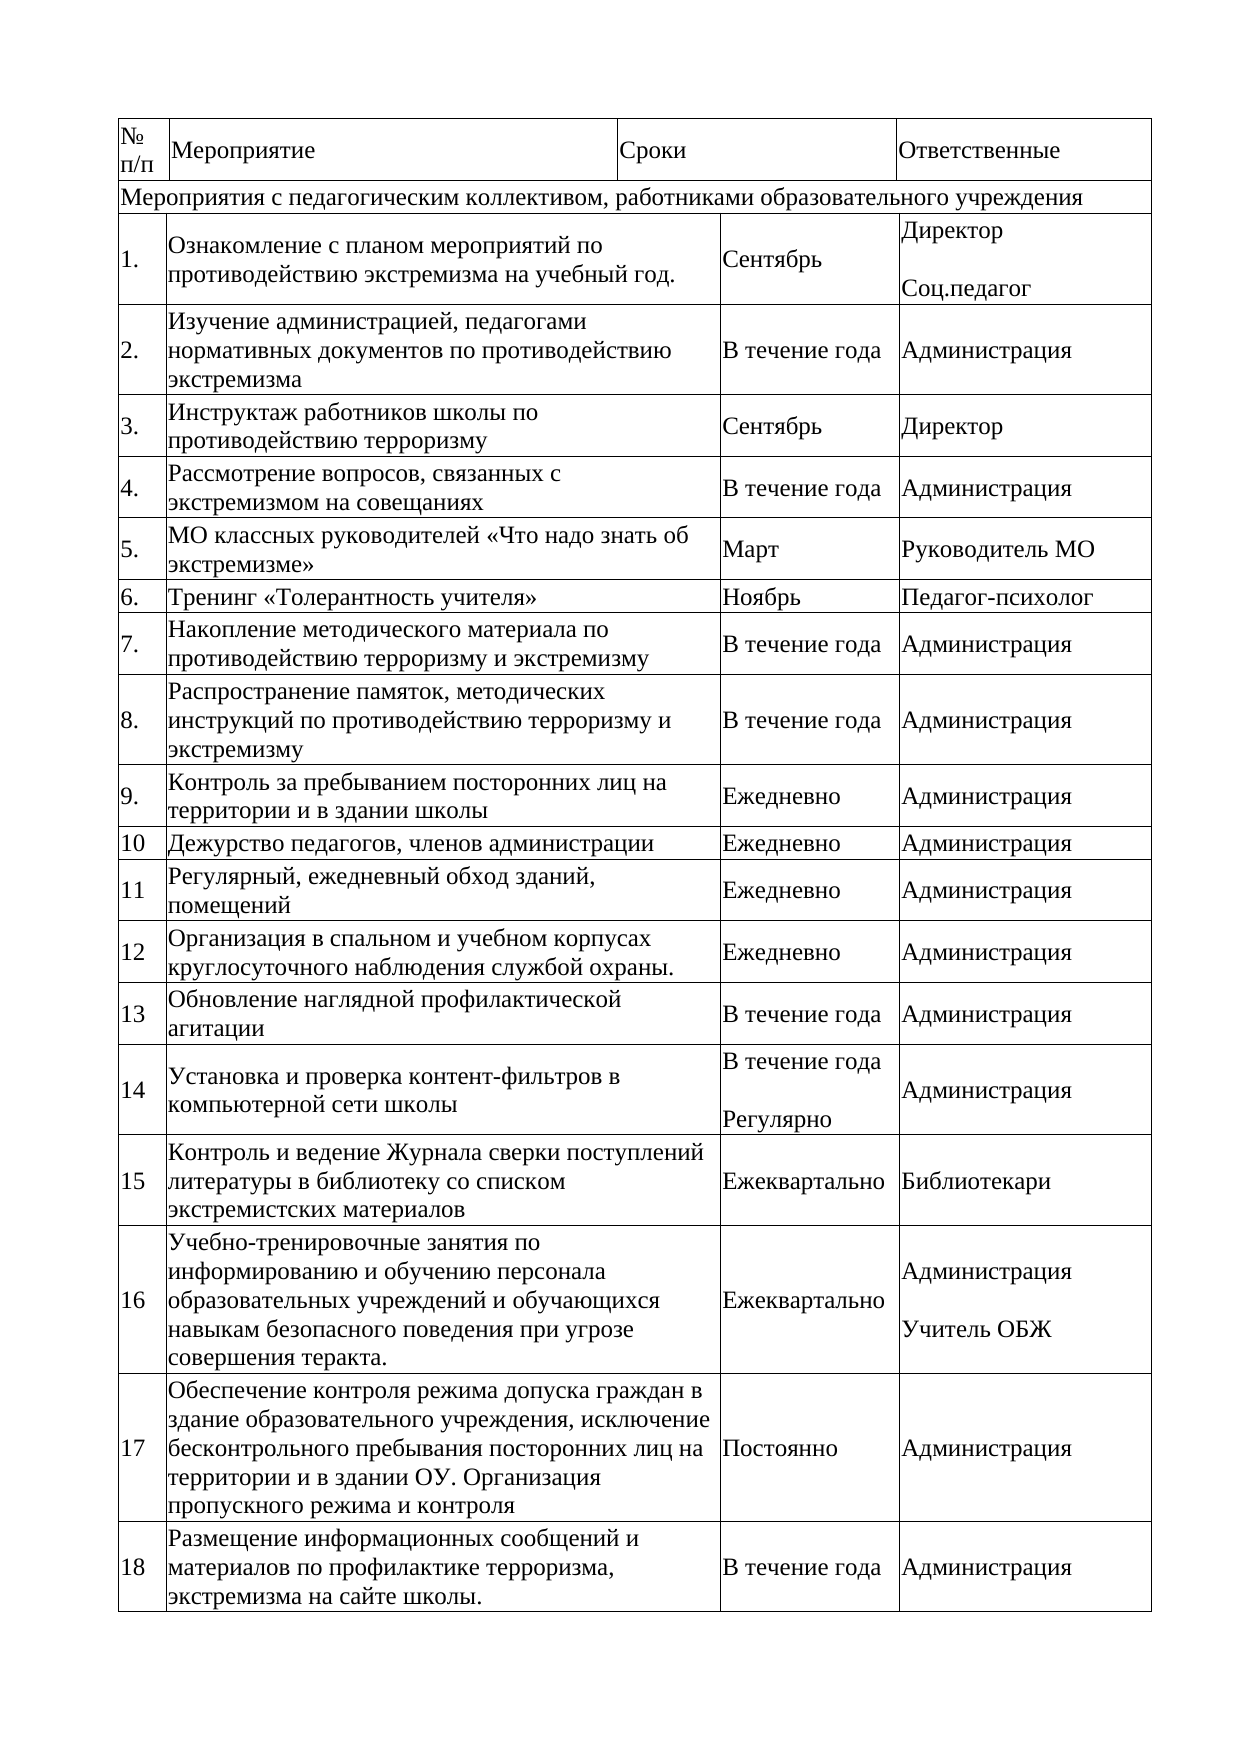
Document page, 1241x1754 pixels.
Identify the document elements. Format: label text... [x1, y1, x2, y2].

table_cell В течение года Регулярно [721, 1045, 899, 1134]
table_cell Обеспечение контроля режима допуска граждан в здание образовательного учреждения, исключение бесконтрольного пребывания посторонних лиц на территории и в здании ОУ. Организация пропускного режима и контроля [167, 1374, 720, 1521]
table_cell Ежедневно [721, 921, 899, 982]
table_cell 18 [119, 1522, 166, 1611]
table_cell Ежеквартально [721, 1135, 899, 1225]
table_cell МО классных руководителей «Что надо знать об экстремизме» [167, 518, 720, 579]
table_cell 13 [119, 983, 166, 1043]
table_cell Ежеквартально [721, 1226, 899, 1373]
table_cell В течение года [721, 613, 899, 673]
table_header Мероприятие [170, 119, 617, 180]
table_cell 17 [119, 1374, 166, 1521]
table_cell Накопление методического материала по противодействию терроризму и экстремизму [167, 613, 720, 673]
table_cell 16 [119, 1226, 166, 1373]
table_cell 15 [119, 1135, 166, 1225]
table_cell В течение года [721, 457, 899, 517]
table_cell Ежедневно [721, 827, 899, 858]
table_cell Администрация [900, 1045, 1151, 1134]
table_cell Постоянно [721, 1374, 899, 1521]
table_header № п/п [119, 119, 169, 180]
table_cell Изучение администрацией, педагогами нормативных документов по противодействию экстремизма [167, 305, 720, 394]
table_cell Администрация [900, 1522, 1151, 1611]
table_cell В течение года [721, 1522, 899, 1611]
table_cell Ежедневно [721, 860, 899, 920]
table_cell 10 [119, 827, 166, 858]
table_cell Обновление наглядной профилактической агитации [167, 983, 720, 1043]
table_cell 2. [119, 305, 166, 394]
table_cell Администрация [900, 983, 1151, 1043]
table_cell 8. [119, 675, 166, 764]
table_cell Администрация [900, 860, 1151, 920]
table_cell Администрация [900, 765, 1151, 826]
table_cell Регулярный, ежедневный обход зданий, помещений [167, 860, 720, 920]
table_cell Ежедневно [721, 765, 899, 826]
table_cell Администрация [900, 457, 1151, 517]
table_cell Руководитель МО [900, 518, 1151, 579]
table_cell Директор [900, 395, 1151, 456]
table_cell Администрация [900, 305, 1151, 394]
table_cell Мероприятия с педагогическим коллективом, работниками образовательного учреждения [119, 181, 1151, 213]
table_cell 11 [119, 860, 166, 920]
table_cell Администрация [900, 675, 1151, 764]
table_cell 1. [119, 214, 166, 303]
table_cell Сентябрь [721, 395, 899, 456]
table_cell Установка и проверка контент-фильтров в компьютерной сети школы [167, 1045, 720, 1134]
table_header Сроки [618, 119, 896, 180]
table_cell Дежурство педагогов, членов администрации [167, 827, 720, 858]
table_cell Распространение памяток, методических инструкций по противодействию терроризму и экстремизму [167, 675, 720, 764]
table_cell 5. [119, 518, 166, 579]
table_cell 6. [119, 580, 166, 612]
table_cell Педагог-психолог [900, 580, 1151, 612]
table_cell 7. [119, 613, 166, 673]
table_cell 14 [119, 1045, 166, 1134]
table_cell Администрация [900, 921, 1151, 982]
table_cell Администрация [900, 827, 1151, 858]
table_cell Сентябрь [721, 214, 899, 303]
table_cell Контроль за пребыванием посторонних лиц на территории и в здании школы [167, 765, 720, 826]
table_cell Организация в спальном и учебном корпусах круглосуточного наблюдения службой охраны. [167, 921, 720, 982]
table_cell 9. [119, 765, 166, 826]
table_cell В течение года [721, 983, 899, 1043]
table_cell Библиотекари [900, 1135, 1151, 1225]
table_cell Директор Соц.педагог [900, 214, 1151, 303]
table_cell Размещение информационных сообщений и материалов по профилактике терроризма, экстремизма на сайте школы. [167, 1522, 720, 1611]
table_cell В течение года [721, 305, 899, 394]
table_cell Тренинг «Толерантность учителя» [167, 580, 720, 612]
table_cell Администрация [900, 613, 1151, 673]
table_header Ответственные [897, 119, 1151, 180]
table_cell Администрация [900, 1374, 1151, 1521]
table_cell Рассмотрение вопросов, связанных с экстремизмом на совещаниях [167, 457, 720, 517]
table_cell Март [721, 518, 899, 579]
table_cell Ознакомление с планом мероприятий по противодействию экстремизма на учебный год. [167, 214, 720, 303]
table_cell Администрация Учитель ОБЖ [900, 1226, 1151, 1373]
table_cell В течение года [721, 675, 899, 764]
table_cell 12 [119, 921, 166, 982]
table_cell Ноябрь [721, 580, 899, 612]
table_cell 3. [119, 395, 166, 456]
table_cell 4. [119, 457, 166, 517]
table_cell Инструктаж работников школы по противодействию терроризму [167, 395, 720, 456]
table_cell Контроль и ведение Журнала сверки поступлений литературы в библиотеку со списком экстремистских материалов [167, 1135, 720, 1225]
table_cell Учебно-тренировочные занятия по информированию и обучению персонала образовательных учреждений и обучающихся навыкам безопасного поведения при угрозе совершения теракта. [167, 1226, 720, 1373]
